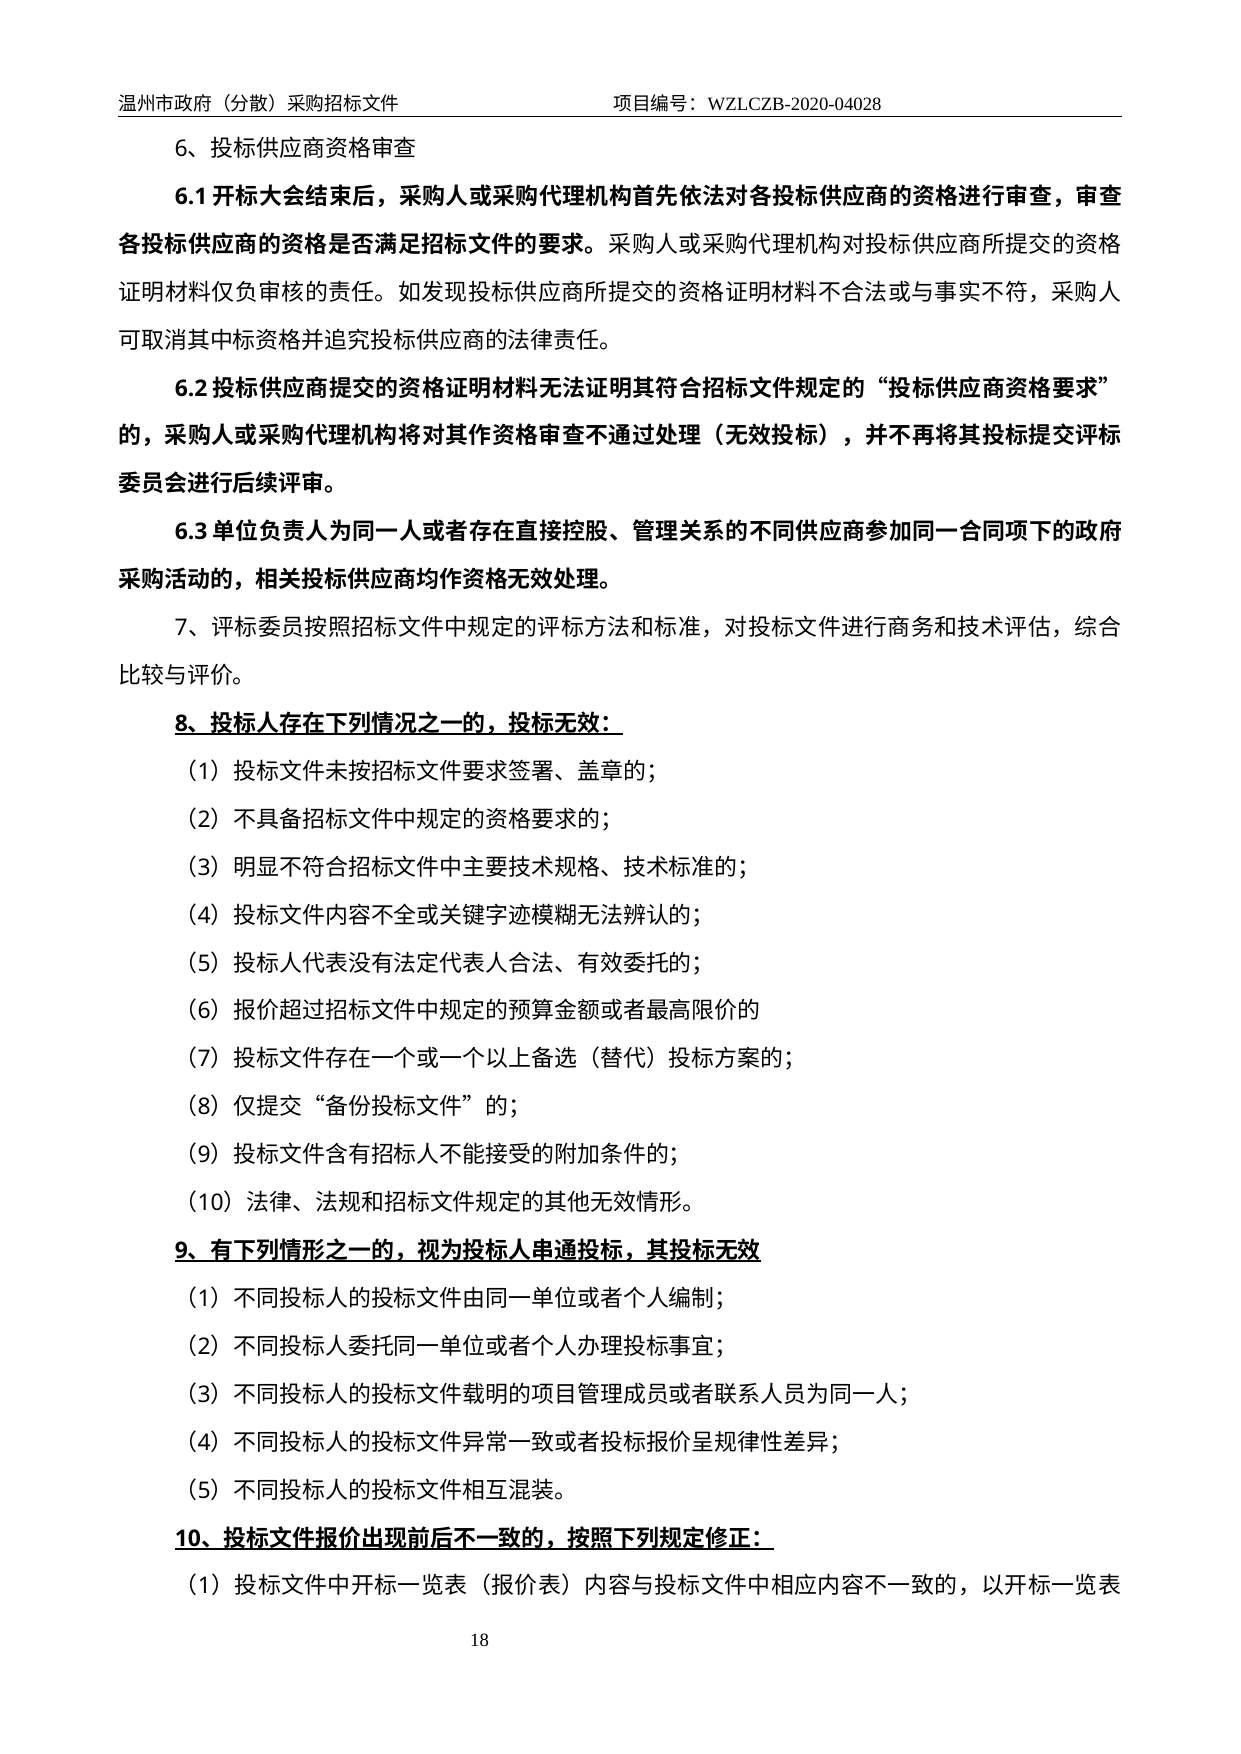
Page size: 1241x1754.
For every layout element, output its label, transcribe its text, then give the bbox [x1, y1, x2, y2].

text 8、投标人存在下列情况之一的，投标无效： [118, 693, 1122, 741]
text 7、评标委员按照招标文件中规定的评标方法和标准，对投标文件进行商务和技术评估，综合比较与评价。 [118, 597, 1122, 693]
text （3）不同投标人的投标文件载明的项目管理成员或者联系人员为同一人； [118, 1364, 1122, 1412]
text （4）投标文件内容不全或关键字迹模糊无法辨认的； [118, 885, 1122, 933]
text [118, 1556, 1122, 1603]
text 6.1开标大会结束后，采购人或采购代理机构首先依法对各投标供应商的资格进行审查，审查各投标供应商的资格是否满足招标文件的要求。采购人或采购代理机构对投标供应商所提交的资格证明材料仅负审核的责任。如发现投标供应商所提交的资格证明材料不合法或与事实不符，采购人可取消其中标资格并追究投标供应商的法律责任。 [118, 166, 1122, 358]
text （1）不同投标人的投标文件由同一单位或者个人编制； [118, 1268, 1122, 1316]
text （2）不具备招标文件中规定的资格要求的； [118, 789, 1122, 837]
text （7）投标文件存在一个或一个以上备选（替代）投标方案的； [118, 1028, 1122, 1076]
text 6.2投标供应商提交的资格证明材料无法证明其符合招标文件规定的“投标供应商资格要求”的，采购人或采购代理机构将对其作资格审查不通过处理（无效投标），并不再将其投标提交评标委员会进行后续评审。 [118, 358, 1122, 501]
text （9）投标文件含有招标人不能接受的附加条件的； [118, 1124, 1122, 1172]
text （5）不同投标人的投标文件相互混装。 [118, 1460, 1122, 1508]
text （1）投标文件未按招标文件要求签署、盖章的； [118, 741, 1122, 789]
text 6、投标供应商资格审查 [118, 118, 1122, 166]
text （6）报价超过招标文件中规定的预算金额或者最高限价的 [118, 981, 1122, 1028]
text 9、有下列情形之一的，视为投标人串通投标，其投标无效 [118, 1220, 1122, 1268]
text （8）仅提交“备份投标文件”的； [118, 1076, 1122, 1124]
text 6.3单位负责人为同一人或者存在直接控股、管理关系的不同供应商参加同一合同项下的政府采购活动的，相关投标供应商均作资格无效处理。 [118, 501, 1122, 597]
text （5）投标人代表没有法定代表人合法、有效委托的； [118, 933, 1122, 981]
text （10）法律、法规和招标文件规定的其他无效情形。 [118, 1172, 1122, 1220]
text （3）明显不符合招标文件中主要技术规格、技术标准的； [118, 837, 1122, 885]
text （4）不同投标人的投标文件异常一致或者投标报价呈规律性差异； [118, 1412, 1122, 1460]
text 10、投标文件报价出现前后不一致的，按照下列规定修正： [118, 1508, 1122, 1556]
text （2）不同投标人委托同一单位或者个人办理投标事宜； [118, 1316, 1122, 1364]
